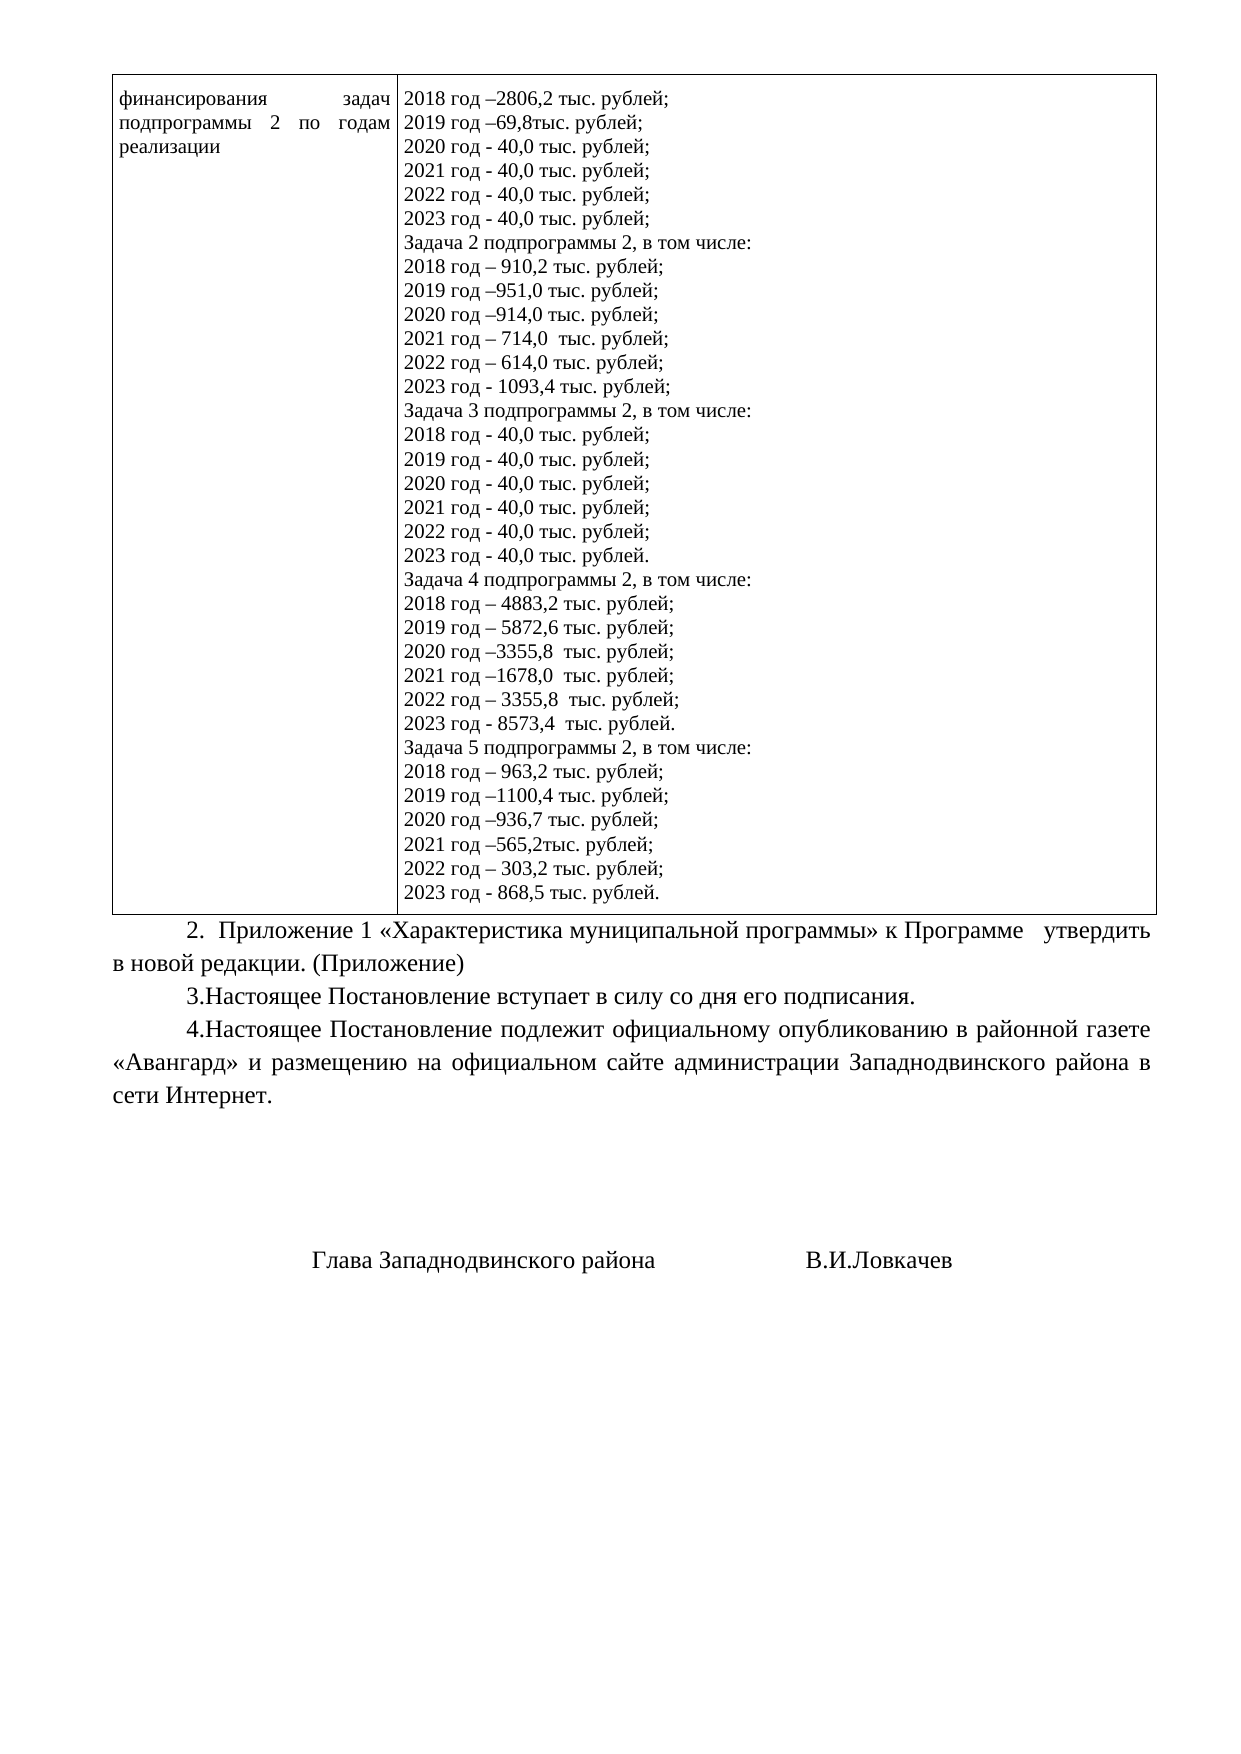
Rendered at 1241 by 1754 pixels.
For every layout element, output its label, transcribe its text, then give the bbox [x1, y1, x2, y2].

text Глава Западнодвинского района В.И.Ловкачев [112, 1246, 1152, 1274]
text 3.Настоящее Постановление вступает в силу со дня его подписания. [112, 981, 1152, 1010]
text 2. Приложение 1 «Характеристика муниципальной программы» к Программе утвердить в новой редакции. (Приложение) [112, 915, 1152, 977]
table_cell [113, 75, 397, 914]
text 4.Настоящее Постановление подлежит официальному опубликованию в районной газете «Авангард» и размещению на официальном сайте администрации Западнодвинского района в сети Интернет. [112, 1014, 1152, 1109]
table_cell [398, 75, 1156, 914]
